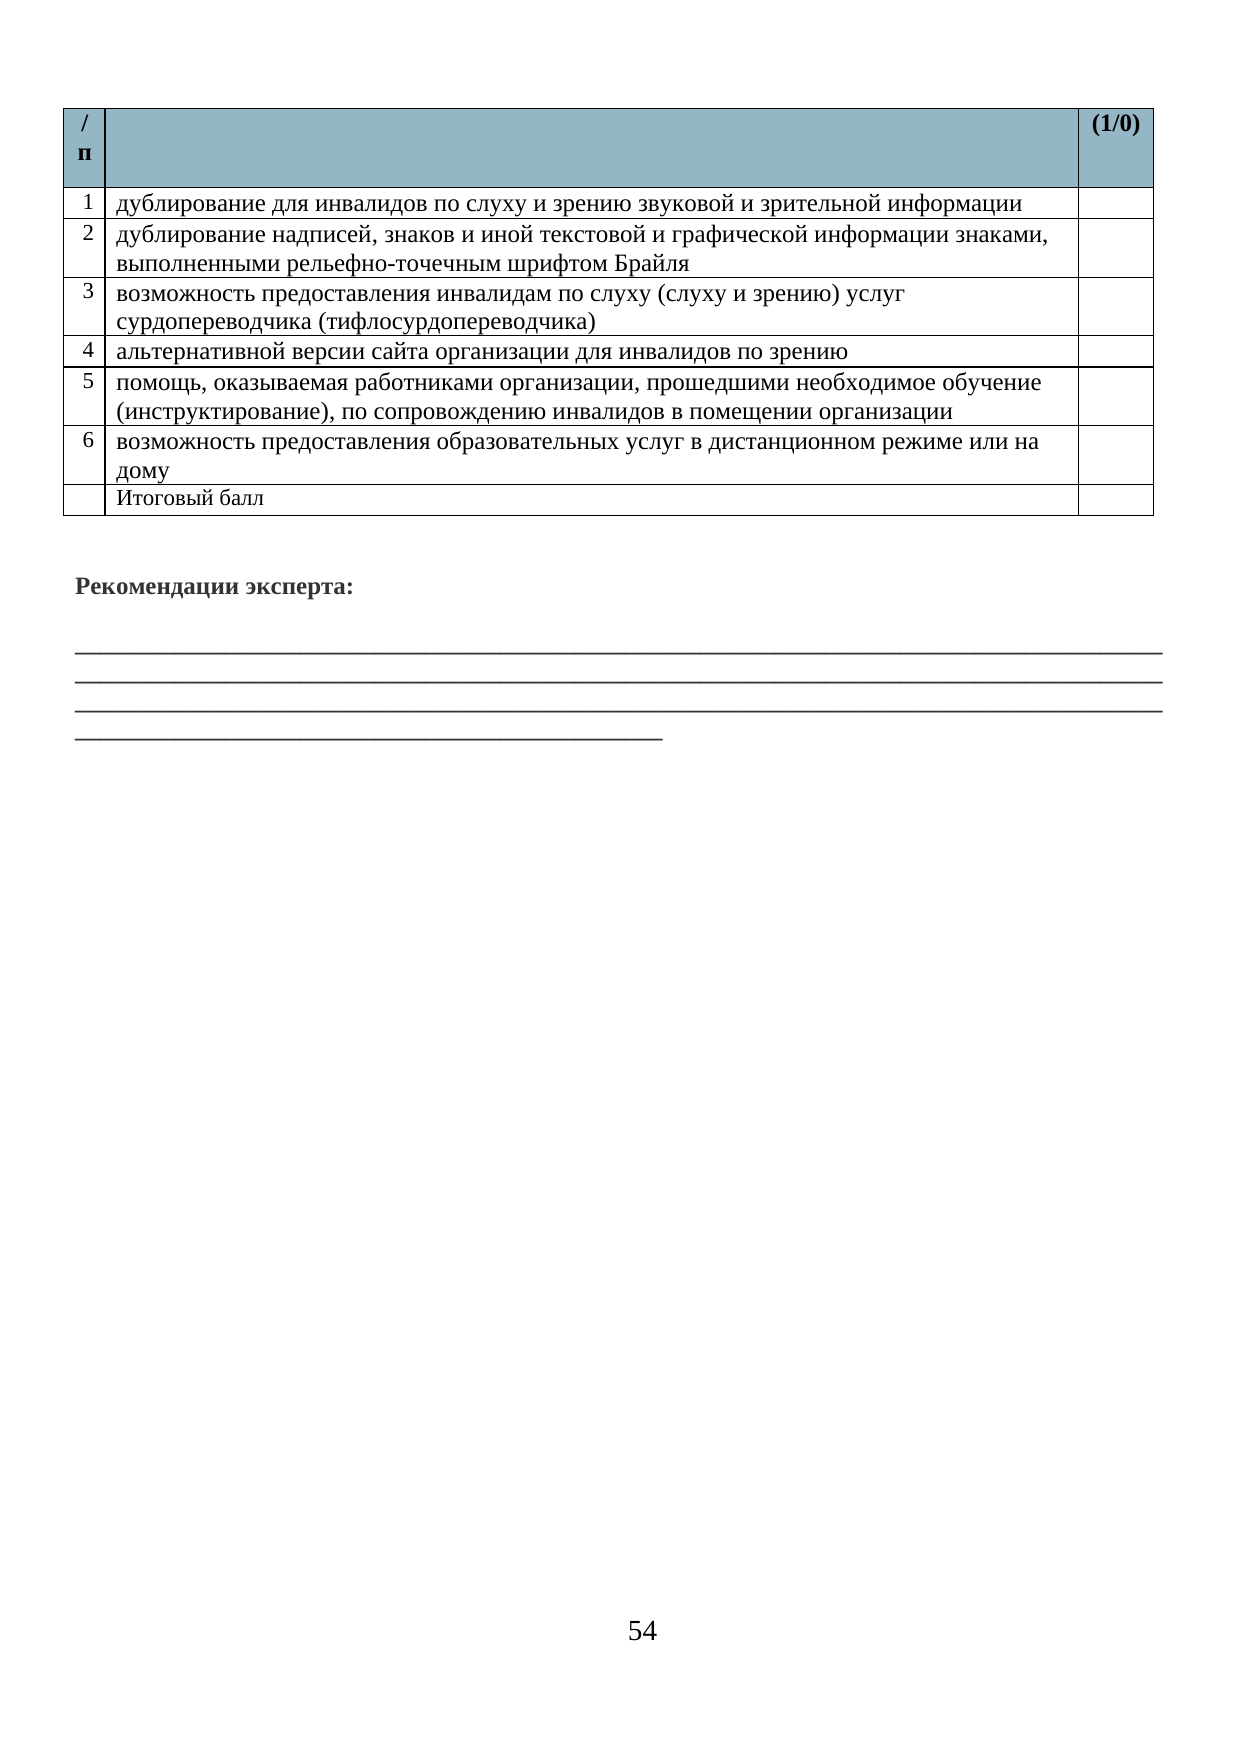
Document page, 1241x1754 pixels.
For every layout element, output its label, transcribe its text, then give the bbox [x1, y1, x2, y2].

table_cell 6 [64, 426, 104, 483]
table_header Наличие (1/0) [1079, 109, 1153, 187]
table_cell Итоговый балл [106, 485, 1078, 515]
text Рекомендации эксперта: [75, 571, 1165, 599]
table_cell альтернативной версии сайта организации для инвалидов по зрению [106, 336, 1078, 366]
table_cell [1079, 188, 1153, 218]
table_cell [1079, 278, 1153, 335]
table_cell 2 [64, 219, 104, 277]
table_cell [64, 485, 104, 515]
table_cell дублирование для инвалидов по слуху и зрению звуковой и зрительной информации [106, 188, 1078, 218]
table_cell 4 [64, 336, 104, 366]
table_cell помощь, оказываемая работниками организации, прошедшими необходимое обучение (инструктирование), по сопровождению инвалидов в помещении организации [106, 368, 1078, 425]
table_cell [1079, 219, 1153, 277]
table_header Позиция оценивания [106, 109, 1078, 187]
text ____________________________________________________________________________________________________________________________________________________________________________________________________________________________________________________________________________________________________________________ [75, 628, 1165, 743]
table_cell 1 [64, 188, 104, 218]
table_cell возможность предоставления образовательных услуг в дистанционном режиме или на дому [106, 426, 1078, 483]
table_cell [1079, 485, 1153, 515]
table_cell 5 [64, 368, 104, 425]
table_cell дублирование надписей, знаков и иной текстовой и графической информации знаками, выполненными рельефно-точечным шрифтом Брайля [106, 219, 1078, 277]
table_cell [1079, 336, 1153, 366]
table_cell 3 [64, 278, 104, 335]
table_cell [1079, 426, 1153, 483]
table_cell [1079, 368, 1153, 425]
table_cell возможность предоставления инвалидам по слуху (слуху и зрению) услуг сурдопереводчика (тифлосурдопереводчика) [106, 278, 1078, 335]
table_header № п/п [64, 109, 104, 187]
